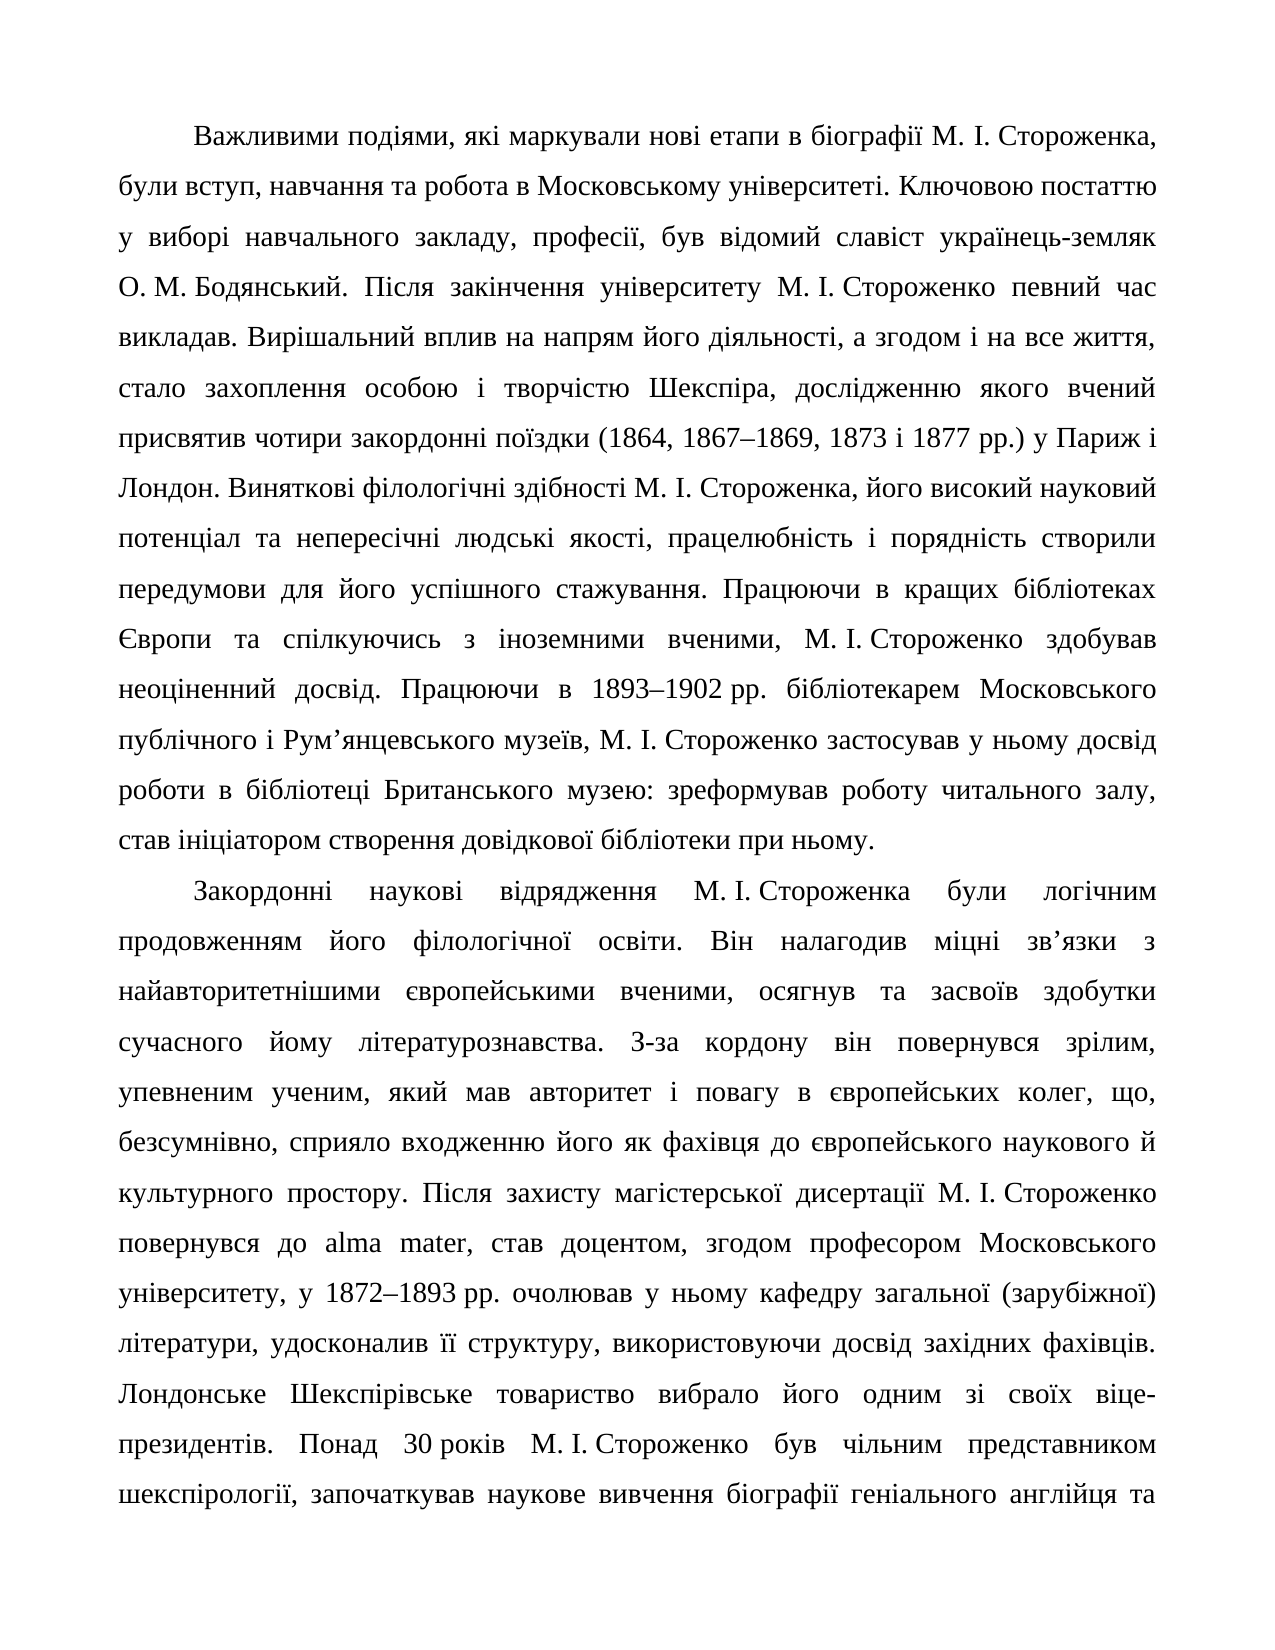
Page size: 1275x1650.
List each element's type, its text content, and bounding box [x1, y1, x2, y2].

text Важливими подіями, які маркували нові етапи в біографії М. І. Стороженка, були вступ, навчання та робота в Московському університеті. Ключовою постаттю у виборі навчального закладу, професії, був відомий славіст українець-земляк О. М. Бодянський. Після закінчення університету М. І. Стороженко певний час викладав. Вирішальний вплив на напрям його діяльності, а згодом і на все життя, стало захоплення особою і творчістю Шекспіра, дослідженню якого вчений присвятив чотири закордонні поїздки (1864, 1867–1869, 1873 і 1877 рр.) у Париж і Лондон. Виняткові філологічні здібності М. І. Стороженка, його високий науковий потенціал та непересічні людські якості, працелюбність і порядність створили передумови для його успішного стажування. Працюючи в кращих бібліотеках Європи та спілкуючись з іноземними вченими, М. І. Стороженко здобував неоціненний досвід. Працюючи в 1893–1902 рр. бібліотекарем Московського публічного і Рум’янцевського музеїв, М. І. Стороженко застосував у ньому досвід роботи в бібліотеці Британського музею: зреформував роботу читального залу, став ініціатором створення довідкової бібліотеки при ньому. [118, 118, 1157, 856]
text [118, 873, 1157, 1510]
